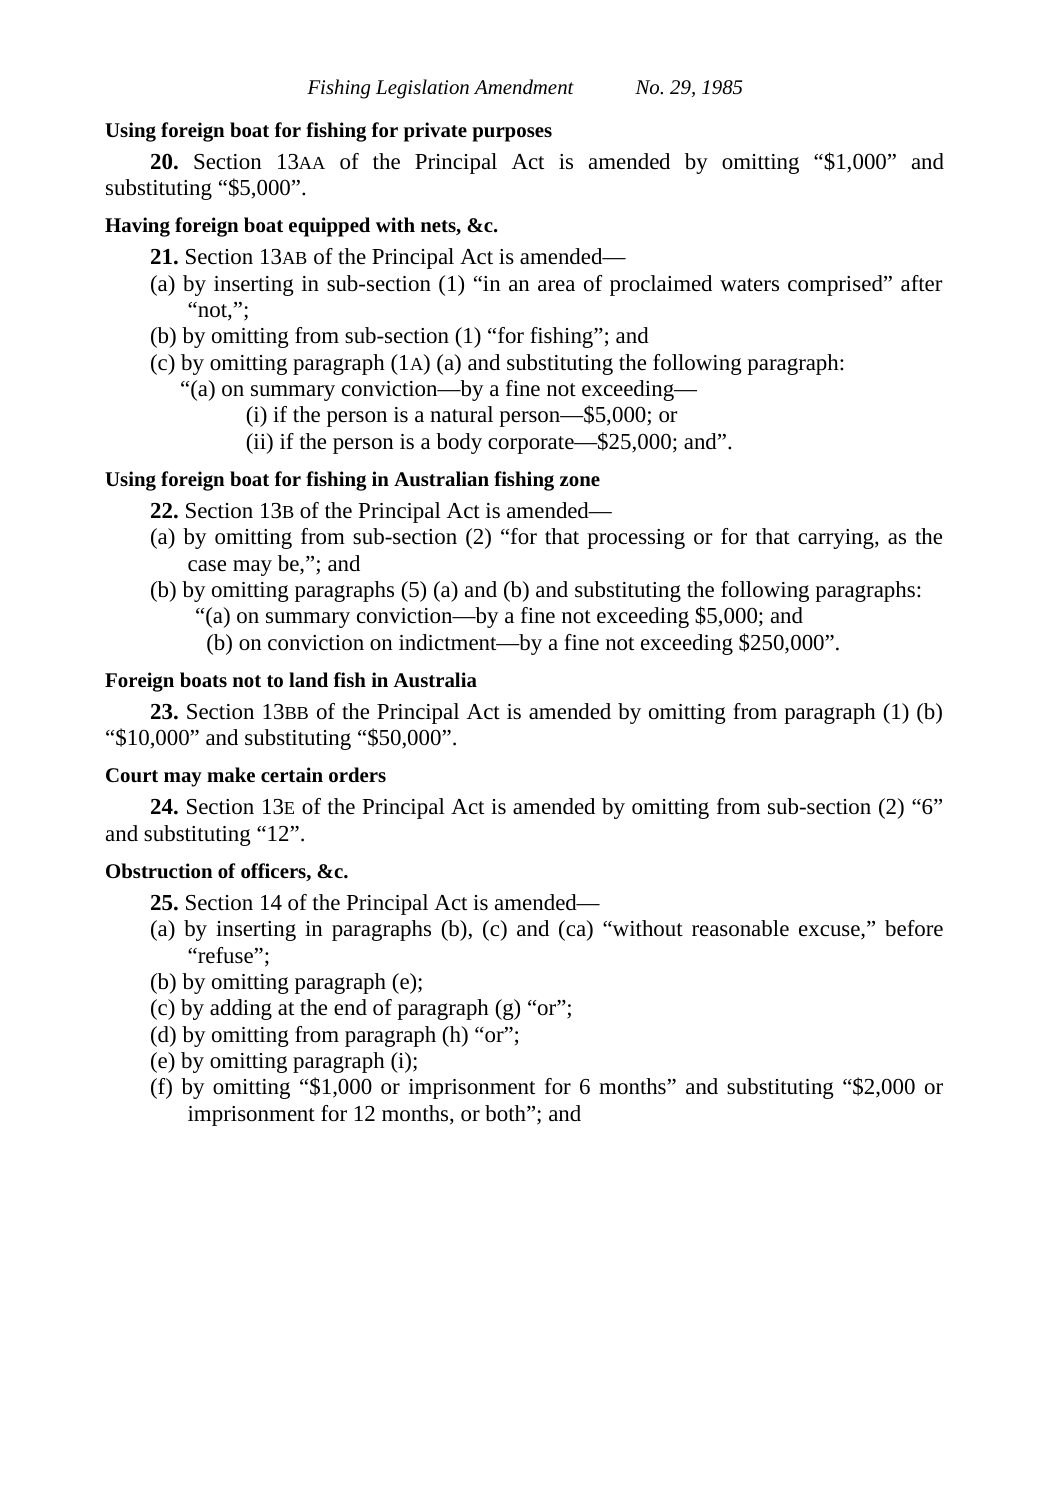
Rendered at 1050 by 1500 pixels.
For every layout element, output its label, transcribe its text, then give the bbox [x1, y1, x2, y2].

text 24. Section 13e of the Principal Act is amended by omitting from sub-section (2) “6” and substituting “12”. [105, 793, 945, 846]
text (c) by omitting paragraph (1a) (a) and substituting the following paragraph: [150, 349, 945, 375]
text (ii) if the person is a body corporate—$25,000; and”. [246, 428, 945, 454]
text (c) by adding at the end of paragraph (g) “or”; [150, 994, 945, 1021]
text (b) by omitting paragraphs (5) (a) and (b) and substituting the following paragraphs: [150, 576, 945, 602]
text (b) by omitting from sub-section (1) “for fishing”; and [150, 322, 945, 349]
text (b) by omitting paragraph (e); [150, 968, 945, 994]
text (i) if the person is a natural person—$5,000; or [246, 401, 945, 428]
text 21. Section 13ab of the Principal Act is amended— [105, 243, 945, 270]
text Using foreign boat for fishing in Australian fishing zone [105, 467, 945, 491]
text Using foreign boat for fishing for private purposes [105, 117, 945, 142]
text (f) by omitting “$1,000 or imprisonment for 6 months” and substituting “$2,000 or imprisonment for 12 months, or both”; and [150, 1073, 945, 1126]
text 25. Section 14 of the Principal Act is amended— [105, 889, 945, 915]
text (d) by omitting from paragraph (h) “or”; [150, 1021, 945, 1047]
text 23. Section 13bb of the Principal Act is amended by omitting from paragraph (1) (b) “$10,000” and substituting “$50,000”. [105, 698, 945, 751]
text (e) by omitting paragraph (i); [150, 1047, 945, 1073]
text (a) by omitting from sub-section (2) “for that processing or for that carrying, as the case may be,”; and [150, 523, 945, 576]
text 22. Section 13b of the Principal Act is amended— [105, 497, 945, 523]
text Court may make certain orders [105, 763, 945, 787]
text Having foreign boat equipped with nets, &c. [105, 213, 945, 237]
text “(a) on summary conviction—by a fine not exceeding $5,000; and [195, 602, 945, 629]
text “(a) on summary conviction—by a fine not exceeding— [180, 375, 945, 401]
text (a) by inserting in paragraphs (b), (c) and (ca) “without reasonable excuse,” before “refuse”; [150, 915, 945, 968]
text (a) by inserting in sub-section (1) “in an area of proclaimed waters comprised” after “not,”; [150, 270, 945, 322]
text (b) on conviction on indictment—by a fine not exceeding $250,000”. [206, 629, 945, 655]
text Foreign boats not to land fish in Australia [105, 668, 945, 692]
text 20. Section 13aa of the Principal Act is amended by omitting “$1,000” and substituting “$5,000”. [105, 148, 945, 201]
text Obstruction of officers, &c. [105, 859, 945, 883]
